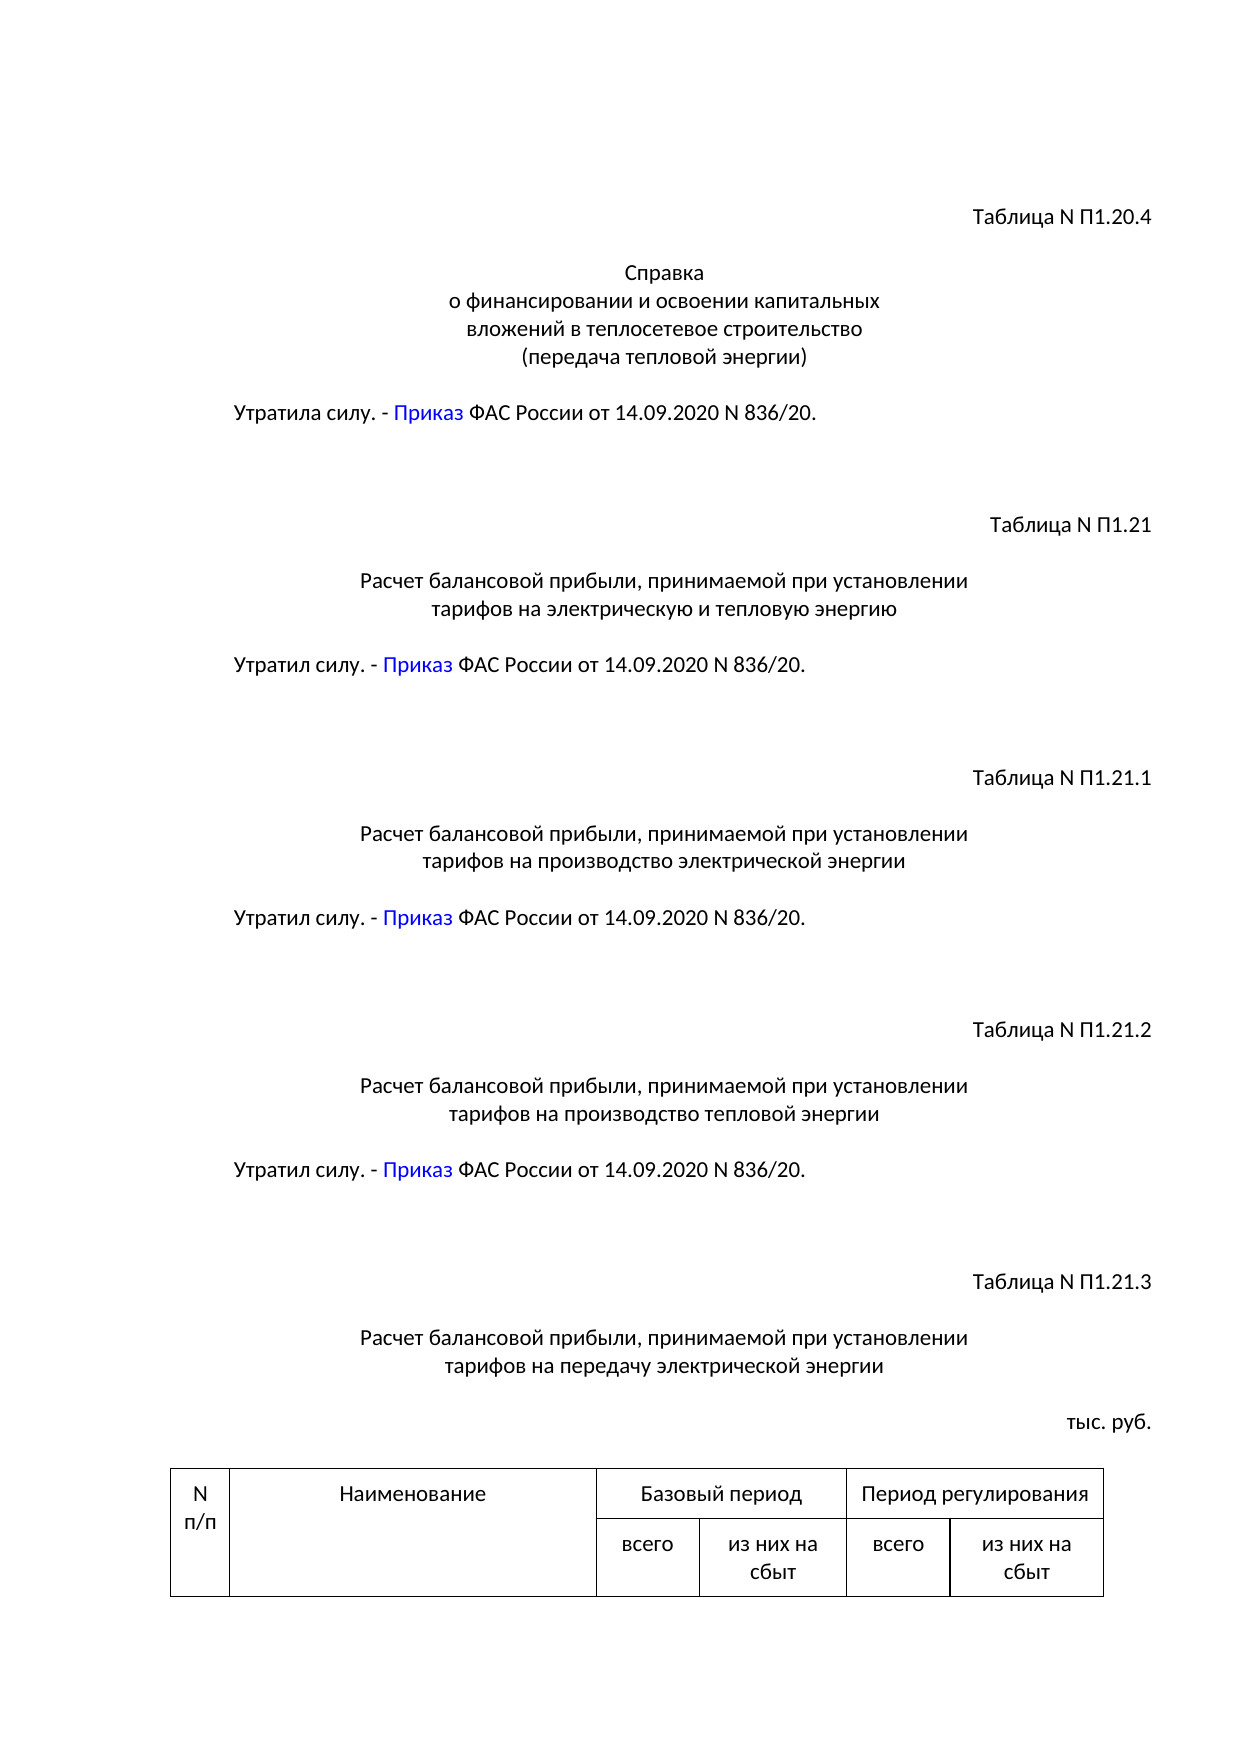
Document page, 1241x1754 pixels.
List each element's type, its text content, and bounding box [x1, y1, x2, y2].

text Таблица N П1.21.1 [177, 763, 1152, 791]
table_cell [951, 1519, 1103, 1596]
text Расчет балансовой прибыли, принимаемой при установлении [177, 566, 1152, 594]
text тарифов на электрическую и тепловую энергию [177, 594, 1152, 622]
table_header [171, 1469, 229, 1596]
text Расчет балансовой прибыли, принимаемой при установлении [177, 819, 1152, 847]
text тарифов на передачу электрической энергии [177, 1351, 1152, 1379]
text Расчет балансовой прибыли, принимаемой при установлении [177, 1071, 1152, 1099]
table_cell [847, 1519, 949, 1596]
text тарифов на производство электрической энергии [177, 847, 1152, 875]
text Утратил силу. - Приказ ФАС России от 14.09.2020 N 836/20. [177, 651, 1152, 678]
text (передача тепловой энергии) [177, 342, 1152, 370]
text Утратил силу. - Приказ ФАС России от 14.09.2020 N 836/20. [177, 1155, 1152, 1183]
text Расчет балансовой прибыли, принимаемой при установлении [177, 1323, 1152, 1351]
text Таблица N П1.21.3 [177, 1267, 1152, 1295]
text тыс. руб. [177, 1407, 1152, 1435]
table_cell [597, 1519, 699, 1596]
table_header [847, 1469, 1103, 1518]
text о финансировании и освоении капитальных [177, 286, 1152, 314]
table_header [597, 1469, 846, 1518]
text вложений в теплосетевое строительство [177, 314, 1152, 342]
text Таблица N П1.20.4 [177, 202, 1152, 230]
text тарифов на производство тепловой энергии [177, 1099, 1152, 1127]
text Утратила силу. - Приказ ФАС России от 14.09.2020 N 836/20. [177, 398, 1152, 426]
text Утратил силу. - Приказ ФАС России от 14.09.2020 N 836/20. [177, 903, 1152, 931]
text Таблица N П1.21 [177, 510, 1152, 538]
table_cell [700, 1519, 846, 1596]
text Таблица N П1.21.2 [177, 1015, 1152, 1043]
text Справка [177, 258, 1152, 286]
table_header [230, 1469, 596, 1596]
